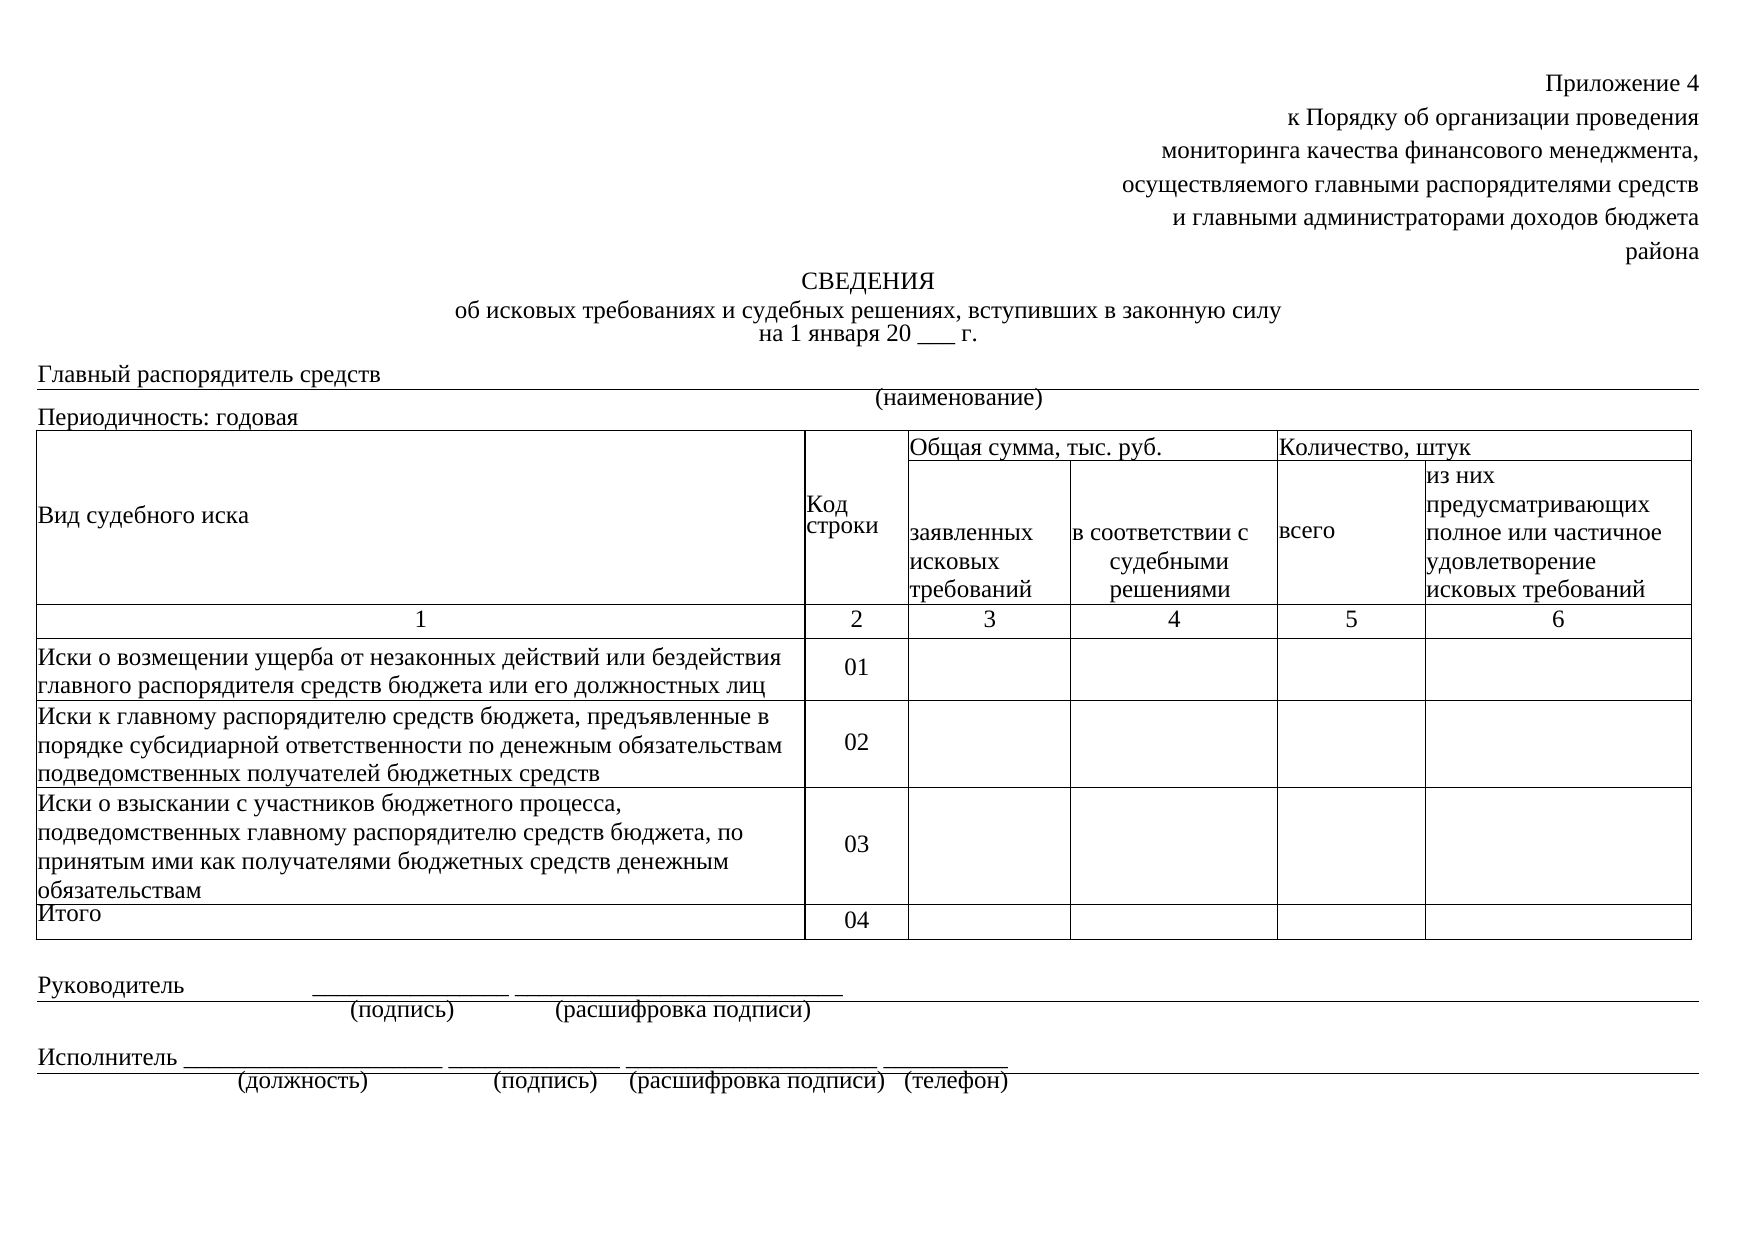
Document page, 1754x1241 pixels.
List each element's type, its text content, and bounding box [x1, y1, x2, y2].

text района [37, 233, 1699, 266]
table_cell [909, 639, 1070, 699]
table_header Вид судебного иска [37, 431, 804, 603]
table_cell 3 [909, 605, 1070, 638]
table_cell Иски о возмещении ущерба от незаконных действий или бездействия главного распорядителя средств бюджета или его должностных лиц [37, 639, 804, 699]
table_cell [1071, 905, 1277, 939]
table_cell [1278, 639, 1425, 699]
text Руководитель [37, 974, 1699, 1001]
table_cell [1278, 701, 1425, 787]
text Исполнитель [37, 1046, 1699, 1073]
table_cell [1071, 639, 1277, 699]
table_cell [909, 701, 1070, 787]
table_cell [1426, 788, 1691, 904]
text об исковых требованиях и судебных решениях, вступивших в законную силу [37, 295, 1699, 324]
table_cell 02 [806, 701, 908, 787]
table_cell в соответствии с судебными решениями [1071, 461, 1277, 603]
table_cell 03 [806, 788, 908, 904]
table_cell из них предусматривающих полное или частичное удовлетворение исковых требований [1426, 461, 1691, 603]
text СВЕДЕНИЯ [37, 266, 1699, 295]
text осуществляемого главными распорядителями средств [37, 166, 1699, 199]
table_cell Иски к главному распорядителю средств бюджета, предъявленные в порядке субсидиарной ответственности по денежным обязательствам подведомственных получателей бюджетных средств [37, 701, 804, 787]
table_cell [909, 788, 1070, 904]
text (должность) (подпись) (расшифровка подписи) (телефон) [37, 1074, 711, 1093]
table_cell 04 [806, 905, 908, 939]
table_cell 2 [806, 605, 908, 638]
table_cell 1 [37, 605, 804, 638]
table_cell [1278, 788, 1425, 904]
table_cell [1426, 701, 1691, 787]
text (наименование) [37, 390, 1039, 409]
text Приложение 4 [37, 65, 1699, 98]
text мониторинга качества финансового менеджмента, [37, 132, 1699, 166]
text к Порядку об организации проведения [37, 98, 1699, 132]
table_cell заявленных исковых требований [909, 461, 1070, 603]
table_cell [1426, 639, 1691, 699]
text (подпись) (расшифровка подписи) [639, 1002, 807, 1021]
table_cell [1426, 905, 1691, 939]
table_cell Иски о взыскании с участников бюджетного процесса, подведомственных главному распорядителю средств бюджета, по принятым ими как получателями бюджетных средств денежным обязательствам [37, 788, 804, 904]
table_cell всего [1278, 461, 1425, 603]
table_cell [1278, 905, 1425, 939]
text Главный распорядитель средств [37, 366, 1699, 389]
text (должность) (подпись) (расшифровка подписи) (телефон) [966, 1074, 1699, 1093]
table_header Количество, штук [1278, 431, 1691, 460]
table_cell Итого [37, 905, 804, 939]
table_cell [1071, 701, 1277, 787]
text (подпись) (расшифровка подписи) [806, 1002, 1699, 1021]
text (подпись) (расшифровка подписи) [37, 1002, 451, 1021]
table_header Код строки [806, 431, 908, 603]
text на 1 января 20 ___ г. [37, 324, 1699, 345]
text (подпись) (расшифровка подписи) [450, 1002, 637, 1021]
text (наименование) [1038, 390, 1699, 409]
table_cell 4 [1071, 605, 1277, 638]
table_cell 6 [1426, 605, 1691, 638]
table_cell [1071, 788, 1277, 904]
table_cell [909, 905, 1070, 939]
table_cell 01 [806, 639, 908, 699]
table_header Общая сумма, тыс. руб. [909, 431, 1277, 460]
text и главными администраторами доходов бюджета [37, 199, 1699, 233]
text (должность) (подпись) (расшифровка подписи) (телефон) [713, 1074, 964, 1093]
text Периодичность: годовая [37, 409, 1699, 430]
table_cell 5 [1278, 605, 1425, 638]
